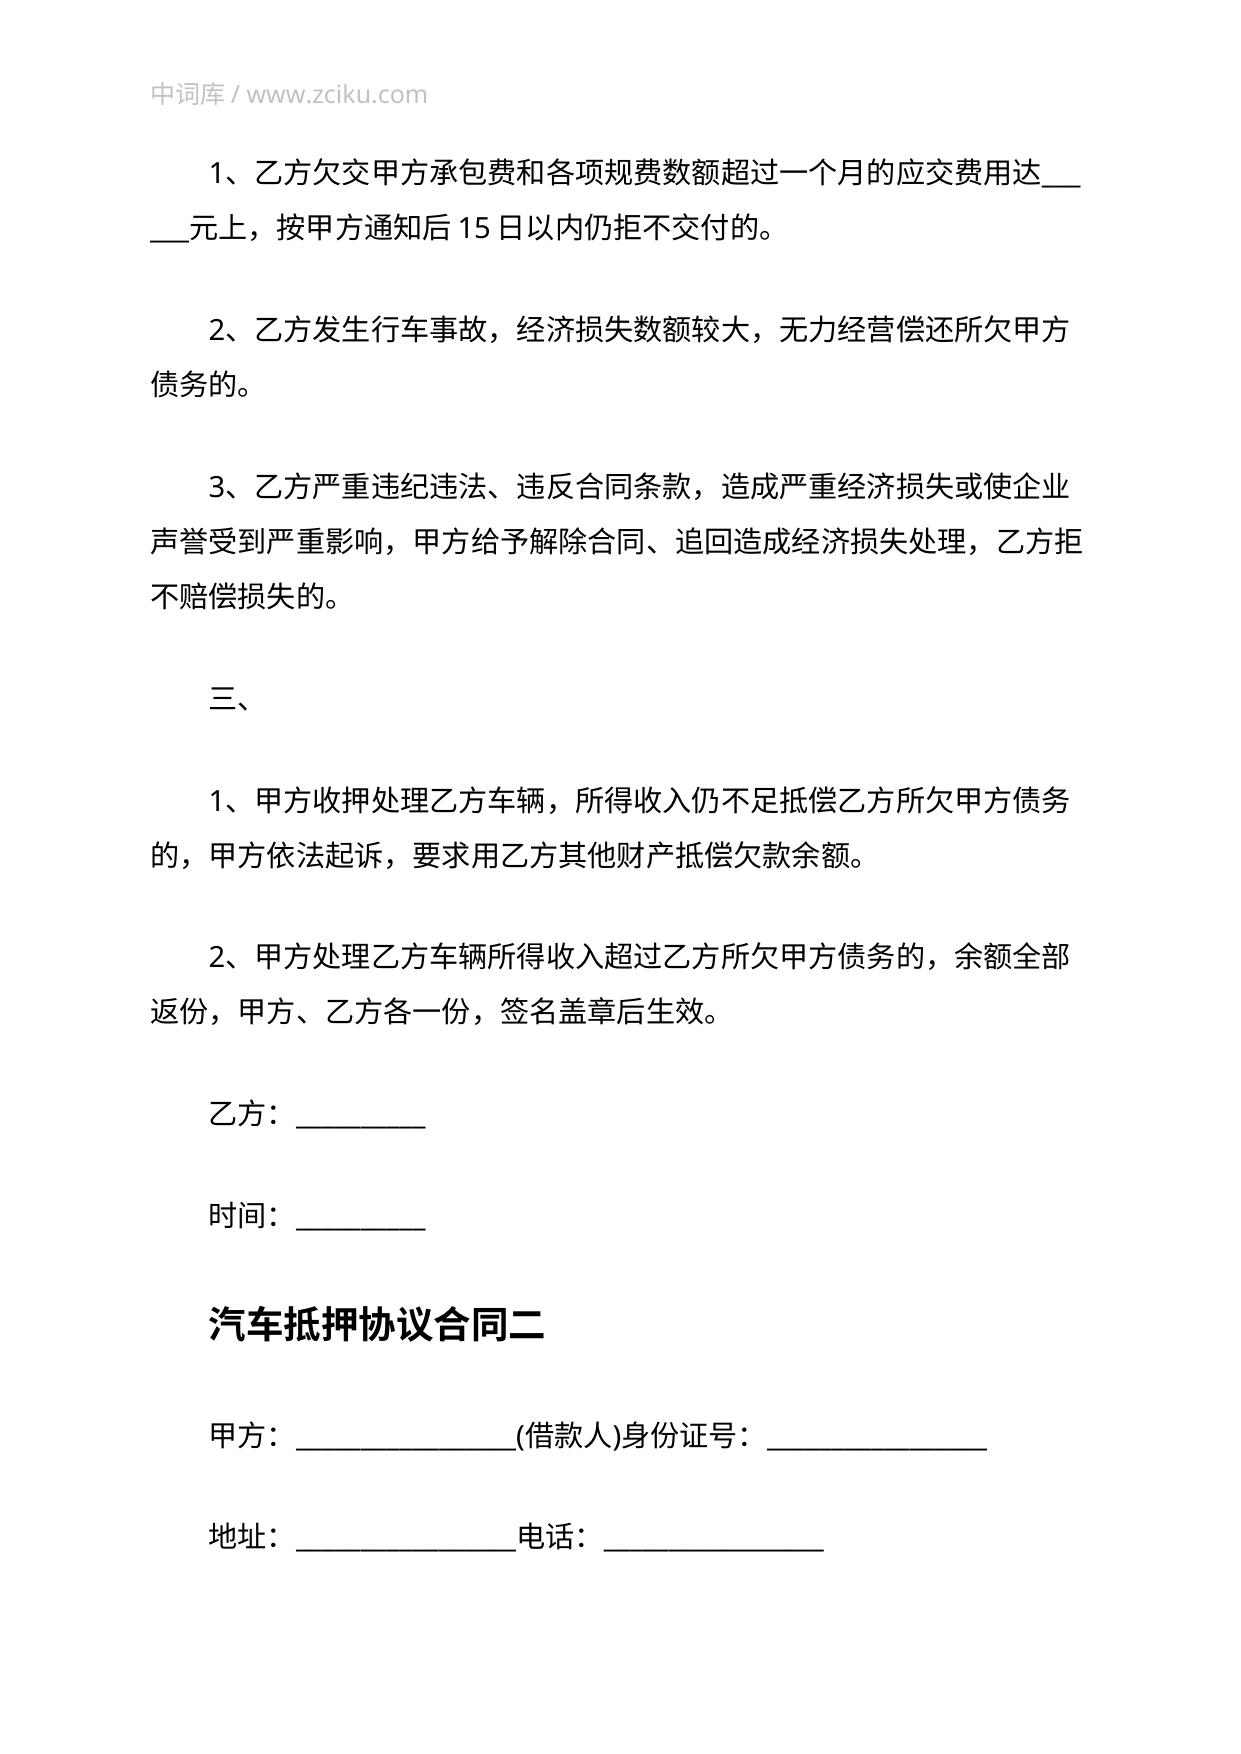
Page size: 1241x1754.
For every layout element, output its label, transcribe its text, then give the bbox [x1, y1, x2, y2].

text 时间：__________ [150, 1193, 1090, 1235]
text 1、甲方收押处理乙方车辆，所得收入仍不足抵偿乙方所欠甲方债务的，甲方依法起诉，要求用乙方其他财产抵偿欠款余额。 [150, 777, 1090, 874]
text 乙方：__________ [150, 1091, 1090, 1133]
text 三、 [150, 675, 1090, 718]
text 汽车抵押协议合同二 [150, 1295, 1090, 1349]
text 2、甲方处理乙方车辆所得收入超过乙方所欠甲方债务的，余额全部返份，甲方、乙方各一份，签名盖章后生效。 [150, 934, 1090, 1031]
text 3、乙方严重违纪违法、违反合同条款，造成严重经济损失或使企业声誉受到严重影响，甲方给予解除合同、追回造成经济损失处理，乙方拒不赔偿损失的。 [150, 464, 1090, 616]
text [150, 1514, 1090, 1556]
text 2、乙方发生行车事故，经济损失数额较大，无力经营偿还所欠甲方债务的。 [150, 307, 1090, 404]
text 甲方：_________________(借款人)身份证号：_________________ [150, 1412, 1090, 1454]
text 1、乙方欠交甲方承包费和各项规费数额超过一个月的应交费用达______元上，按甲方通知后15日以内仍拒不交付的。 [150, 150, 1090, 247]
